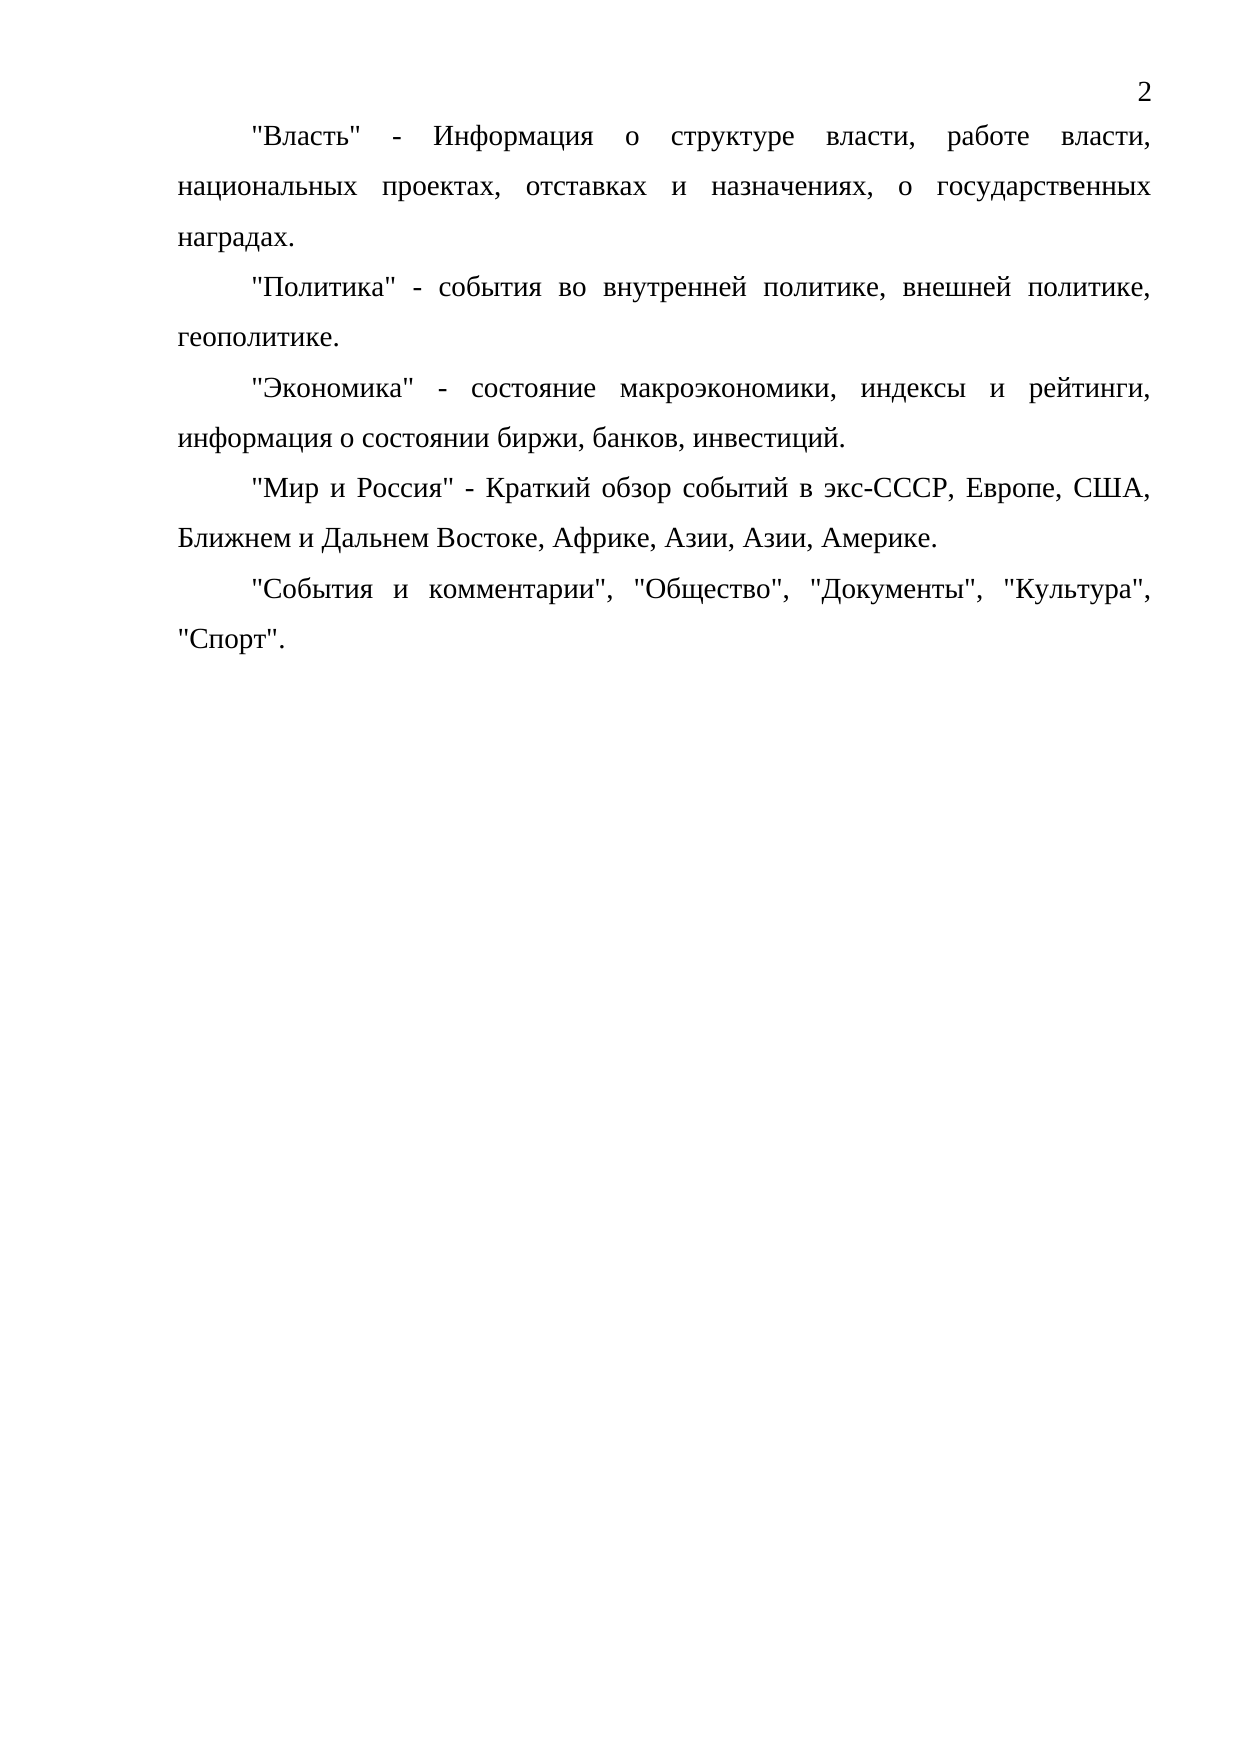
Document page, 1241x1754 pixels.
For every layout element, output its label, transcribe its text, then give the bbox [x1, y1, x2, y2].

text "Политика" - события во внутренней политике, внешней политике, геополитике. [177, 269, 1152, 353]
text "Власть" - Информация о структуре власти, работе власти, национальных проектах, отставках и назначениях, о государственных наградах. [177, 118, 1152, 252]
text "События и комментарии", "Общество", "Документы", "Культура", "Спорт". [177, 571, 1152, 655]
text "Экономика" - состояние макроэкономики, индексы и рейтинги, информация о состоянии биржи, банков, инвестиций. [177, 370, 1152, 453]
text "Мир и Россия" - Краткий обзор событий в экс-СССР, Европе, США, Ближнем и Дальнем Востоке, Африке, Азии, Азии, Америке. [177, 470, 1152, 554]
